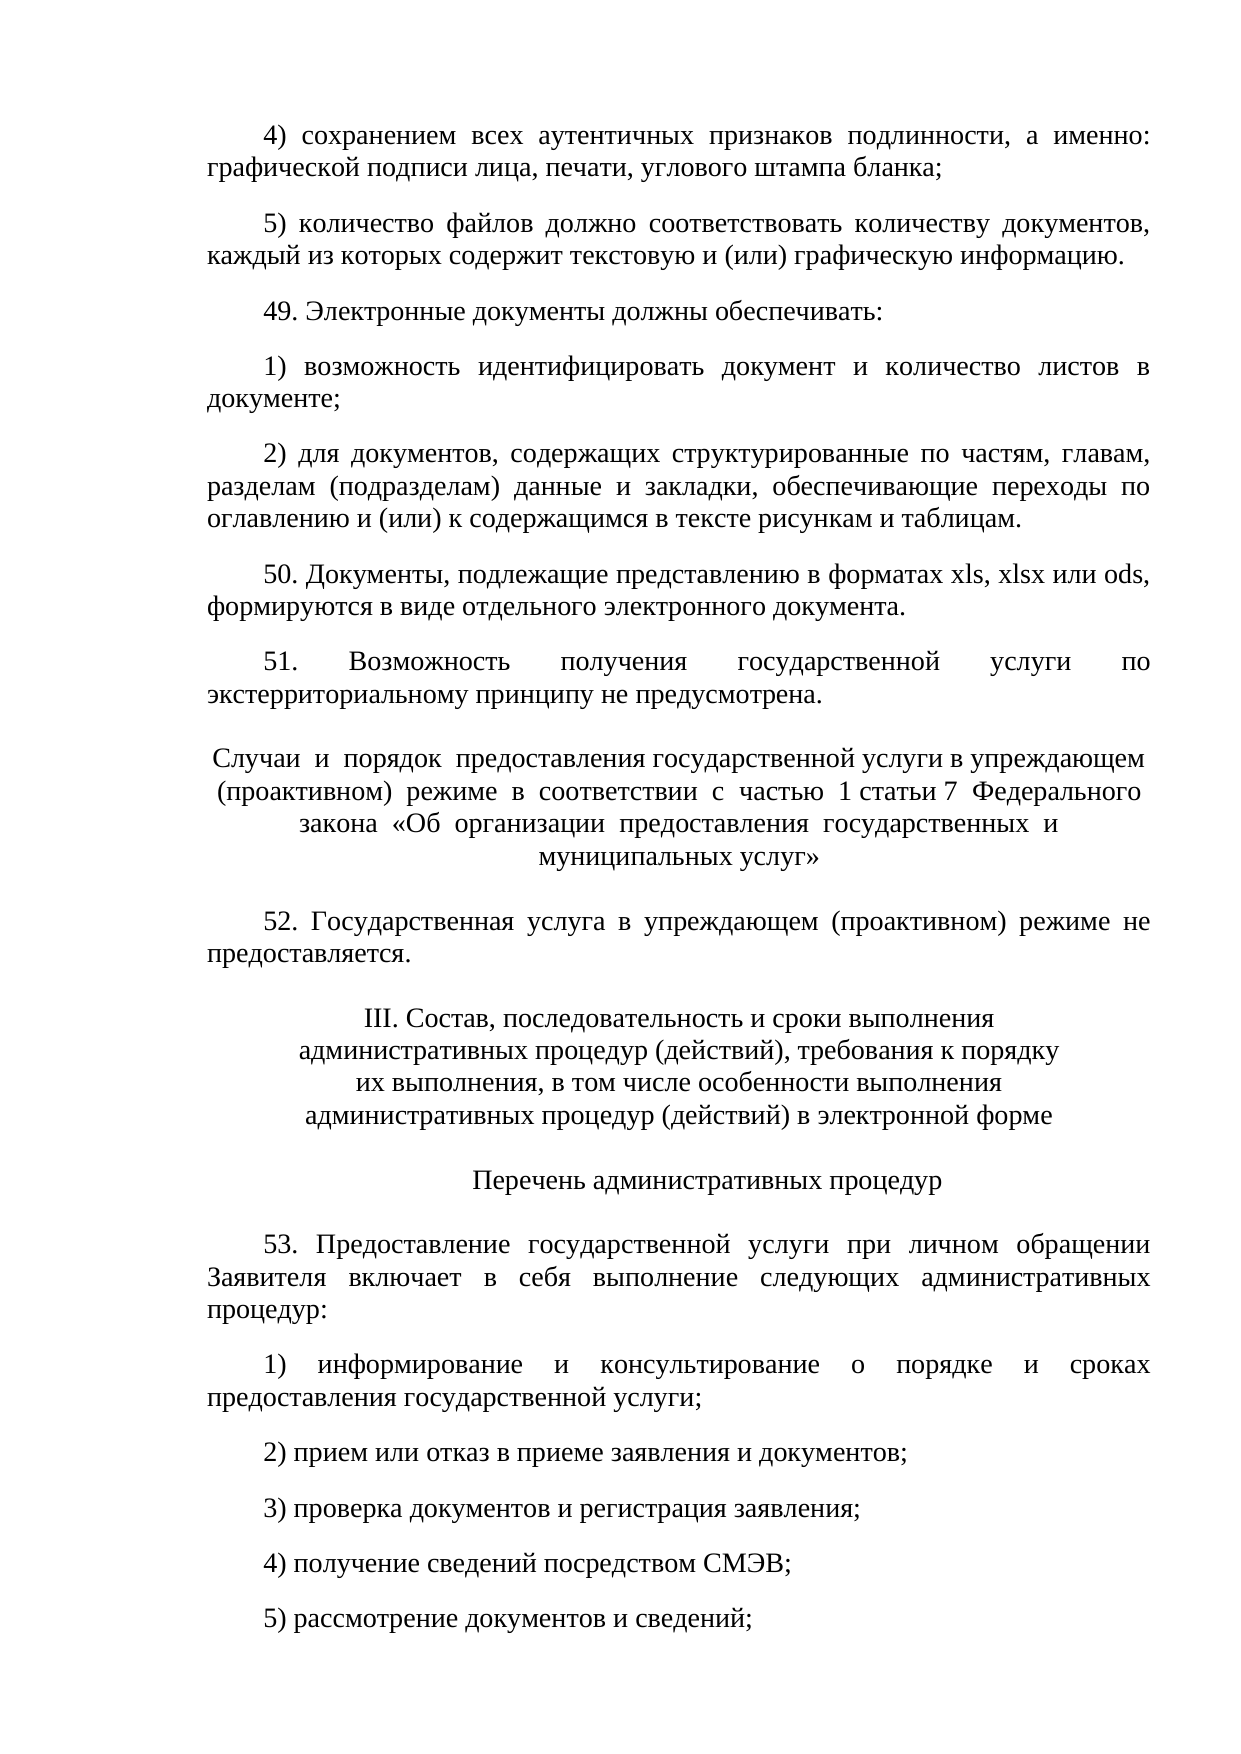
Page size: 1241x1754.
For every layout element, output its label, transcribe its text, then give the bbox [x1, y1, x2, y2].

text 4) сохранением всех аутентичных признаков подлинности, а именно: графической подписи лица, печати, углового штампа бланка; [207, 118, 1152, 183]
title Перечень административных процедур [207, 1163, 1152, 1195]
text 3) проверка документов и регистрация заявления; [207, 1491, 1152, 1523]
text Случаи и порядок предоставления государственной услуги в упреждающем (проактивном) режиме в соответствии с частью 1 статьи 7 Федерального закона «Об организации предоставления государственных и муниципальных услуг» [207, 742, 1152, 871]
text 53. Предоставление государственной услуги при личном обращении Заявителя включает в себя выполнение следующих административных процедур: [207, 1227, 1152, 1325]
text 51. Возможность получения государственной услуги по экстерриториальному принципу не предусмотрена. [207, 644, 1152, 709]
title административных процедур (действий), требования к порядку [207, 1033, 1152, 1066]
text 1) возможность идентифицировать документ и количество листов в документе; [207, 349, 1152, 414]
text 49. Электронные документы должны обеспечивать: [207, 293, 1152, 326]
title административных процедур (действий) в электронной форме [207, 1098, 1152, 1130]
text 5) рассмотрение документов и сведений; [207, 1601, 1152, 1634]
text 2) прием или отказ в приеме заявления и документов; [207, 1435, 1152, 1468]
title их выполнения, в том числе особенности выполнения [207, 1066, 1152, 1098]
text 2) для документов, содержащих структурированные по частям, главам, разделам (подразделам) данные и закладки, обеспечивающие переходы по оглавлению и (или) к содержащимся в тексте рисункам и таблицам. [207, 437, 1152, 534]
text 5) количество файлов должно соответствовать количеству документов, каждый из которых содержит текстовую и (или) графическую информацию. [207, 206, 1152, 271]
title III. Состав, последовательность и сроки выполнения [207, 1001, 1152, 1033]
text 52. Государственная услуга в упреждающем (проактивном) режиме не предоставляется. [207, 903, 1152, 968]
text 4) получение сведений посредством СМЭВ; [207, 1546, 1152, 1578]
text 50. Документы, подлежащие представлению в форматах xls, xlsx или ods, формируются в виде отдельного электронного документа. [207, 557, 1152, 621]
text 1) информирование и консультирование о порядке и сроках предоставления государственной услуги; [207, 1348, 1152, 1412]
